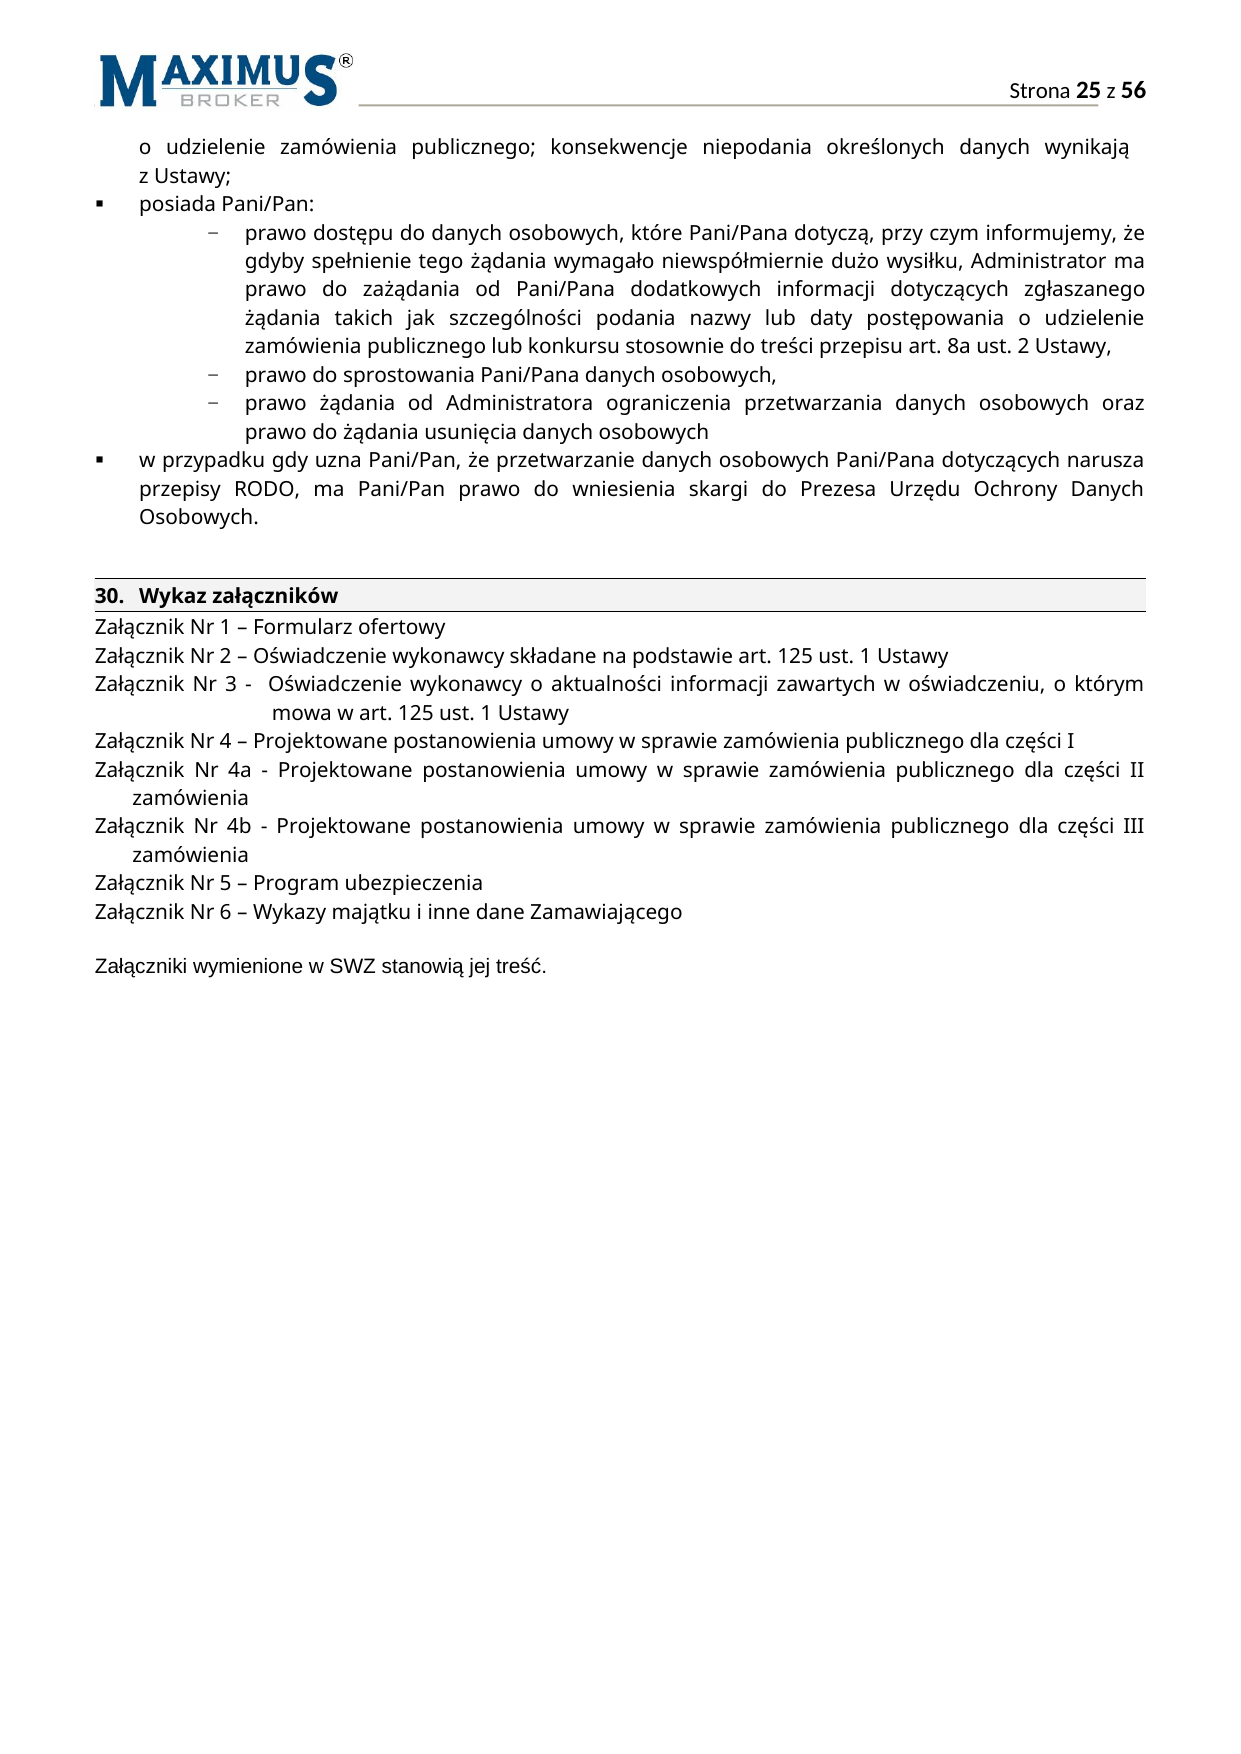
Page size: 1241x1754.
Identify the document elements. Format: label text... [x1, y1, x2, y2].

list w przypadku gdy uzna Pani/Pan, że przetwarzanie danych osobowych Pani/Pana dotyczących narusza przepisy RODO, ma Pani/Pan prawo do wniesienia skargi do Prezesa Urzędu Ochrony Danych Osobowych. [94, 445, 1146, 531]
text Załącznik Nr 5 – Program ubezpieczenia [94, 868, 1146, 897]
text Załącznik Nr 4 – Projektowane postanowienia umowy w sprawie zamówienia publicznego dla części I [94, 726, 1146, 755]
picture [94, 50, 359, 111]
list prawo do sprostowania Pani/Pana danych osobowych, [207, 360, 1146, 388]
text Załącznik Nr 6 – Wykazy majątku i inne dane Zamawiającego [94, 897, 1146, 925]
text Załącznik Nr 2 – Oświadczenie wykonawcy składane na podstawie art. 125 ust. 1 Ustawy [94, 641, 1146, 669]
text Załącznik Nr 3 - Oświadczenie wykonawcy o aktualności informacji zawartych w oświadczeniu, o którym mowa w art. 125 ust. 1 Ustawy [94, 669, 1146, 726]
text Załączniki wymienione w SWZ stanowią jej treść. [94, 954, 1146, 978]
list posiada Pani/Pan: [94, 189, 1146, 218]
list prawo żądania od Administratora ograniczenia przetwarzania danych osobowych oraz prawo do żądania usunięcia danych osobowych [207, 388, 1146, 445]
text Załącznik Nr 1 – Formularz ofertowy [94, 612, 1146, 641]
subtitle Wykaz załączników [94, 579, 1146, 612]
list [94, 132, 1146, 189]
list prawo dostępu do danych osobowych, które Pani/Pana dotyczą, przy czym informujemy, że gdyby spełnienie tego żądania wymagało niewspółmiernie dużo wysiłku, Administrator ma prawo do zażądania od Pani/Pana dodatkowych informacji dotyczących zgłaszanego żądania takich jak szczególności podania nazwy lub daty postępowania o udzielenie zamówienia publicznego lub konkursu stosownie do treści przepisu art. 8a ust. 2 Ustawy, [207, 218, 1146, 360]
text Załącznik Nr 4a - Projektowane postanowienia umowy w sprawie zamówienia publicznego dla części II zamówienia [94, 755, 1146, 812]
text Załącznik Nr 4b - Projektowane postanowienia umowy w sprawie zamówienia publicznego dla części III zamówienia [94, 812, 1146, 868]
